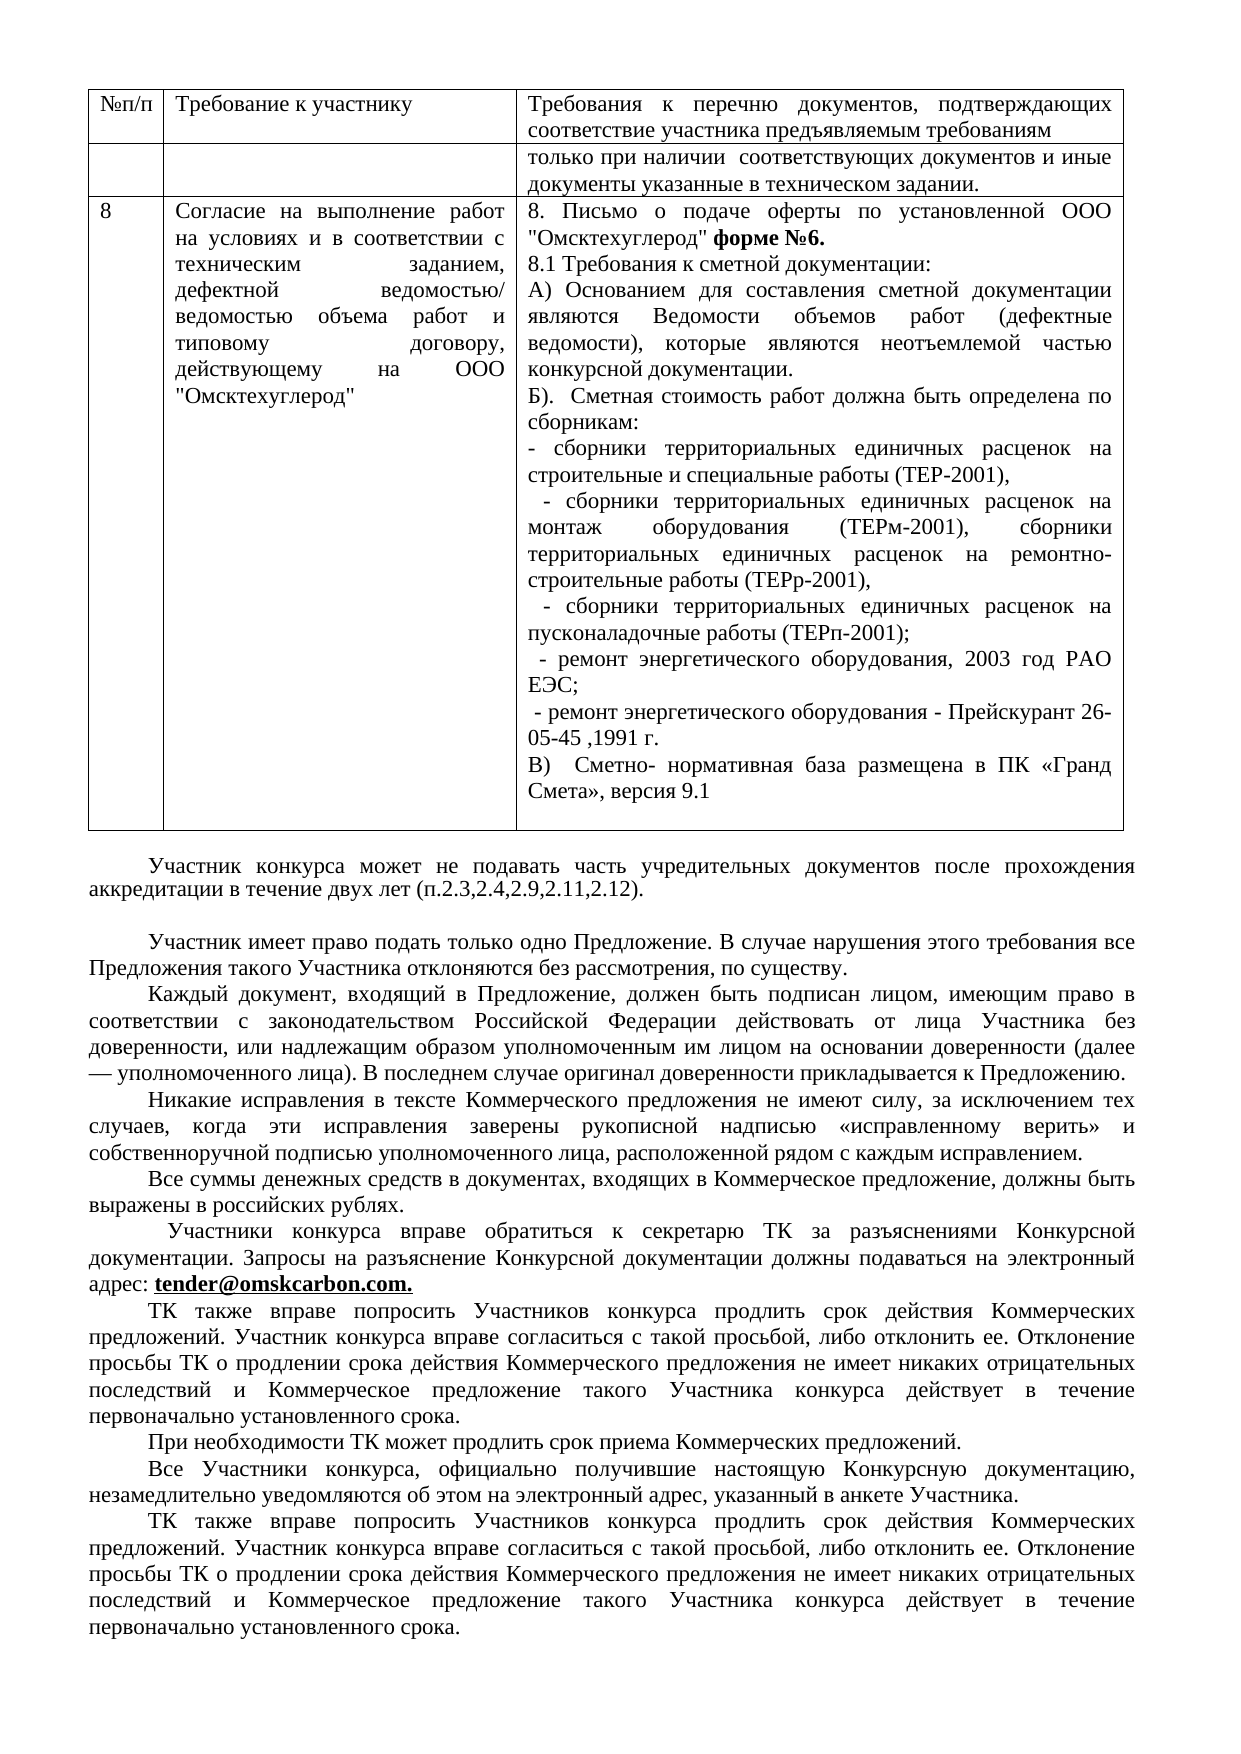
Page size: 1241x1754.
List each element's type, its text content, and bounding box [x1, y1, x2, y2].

text Каждый документ, входящий в Предложение, должен быть подписан лицом, имеющим право в соответствии с законодательством Российской Федерации действовать от лица Участника без доверенности, или надлежащим образом уполномоченным им лицом на основании доверенности (далее — уполномоченного лица). В последнем случае оригинал доверенности прикладывается к Предложению. [89, 980, 1137, 1086]
text Никакие исправления в тексте Коммерческого предложения не имеют силу, за исключением тех случаев, когда эти исправления заверены рукописной надписью «исправленному верить» и собственноручной подписью уполномоченного лица, расположенной рядом с каждым исправлением. [89, 1086, 1137, 1165]
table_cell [517, 144, 1123, 196]
table_cell 8 [89, 197, 163, 830]
text ТК также вправе попросить Участников конкурса продлить срок действия Коммерческих предложений. Участник конкурса вправе согласиться с такой просьбой, либо отклонить ее. Отклонение просьбы ТК о продлении срока действия Коммерческого предложения не имеет никаких отрицательных последствий и Коммерческое предложение такого Участника конкурса действует в течение первоначально установленного срока. [89, 1297, 1137, 1428]
text Участник имеет право подать только одно Предложение. В случае нарушения этого требования все Предложения такого Участника отклоняются без рассмотрения, по существу. [89, 928, 1137, 980]
text Участники конкурса вправе обратиться к секретарю ТК за разъяснениями Конкурсной документации. Запросы на разъяснение Конкурсной документации должны подаваться на электронный адрес: tender@omskcarbon.com. [89, 1218, 1137, 1297]
text Все суммы денежных средств в документах, входящих в Коммерческое предложение, должны быть выражены в российских рублях. [89, 1165, 1137, 1218]
table_cell 7 [89, 144, 163, 196]
table_cell Согласие на выполнение работ на условиях и в соответствии с техническим заданием, дефектной ведомостью/ ведомостью объема работ и типовому договору, действующему на ООО "Омсктехуглерод" [164, 197, 516, 830]
text При необходимости ТК может продлить срок приема Коммерческих предложений. [89, 1428, 1137, 1455]
table_header Требование к участнику [164, 90, 516, 142]
table_header №п/п [89, 90, 163, 142]
table_cell 8. Письмо о подаче оферты по установленной ООО "Омсктехуглерод" форме №6. 8.1 Требования к сметной документации: А) Основанием для составления сметной документации являются Ведомости объемов работ (дефектные ведомости), которые являются неотъемлемой частью конкурсной документации. Б). Сметная стоимость работ должна быть определена по сборникам: - сборники территориальных единичных расценок на строительные и специальные работы (ТЕР-2001), - сборники территориальных единичных расценок на монтаж оборудования (ТЕРм-2001), сборники территориальных единичных расценок на ремонтно-строительные работы (ТЕРр-2001), - сборники территориальных единичных расценок на пусконаладочные работы (ТЕРп-2001); - ремонт энергетического оборудования, 2003 год РАО ЕЭС; - ремонт энергетического оборудования - Прейскурант 26-05-45 ,1991 г. В) Сметно- нормативная база размещена в ПК «Гранд Смета», версия 9.1 [517, 197, 1123, 830]
text ТК также вправе попросить Участников конкурса продлить срок действия Коммерческих предложений. Участник конкурса вправе согласиться с такой просьбой, либо отклонить ее. Отклонение просьбы ТК о продлении срока действия Коммерческого предложения не имеет никаких отрицательных последствий и Коммерческое предложение такого Участника конкурса действует в течение первоначально установленного срока. [89, 1507, 1137, 1639]
text Все Участники конкурса, официально получившие настоящую Конкурсную документацию, незамедлительно уведомляются об этом на электронный адрес, указанный в анкете Участника. [89, 1455, 1137, 1507]
table_header Требования к перечню документов, подтверждающих соответствие участника предъявляемым требованиям [517, 90, 1123, 142]
text Участник конкурса может не подавать часть учредительных документов после прохождения аккредитации в течение двух лет (п.2.3,2.4,2.9,2.11,2.12). [89, 854, 1137, 901]
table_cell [164, 144, 516, 196]
